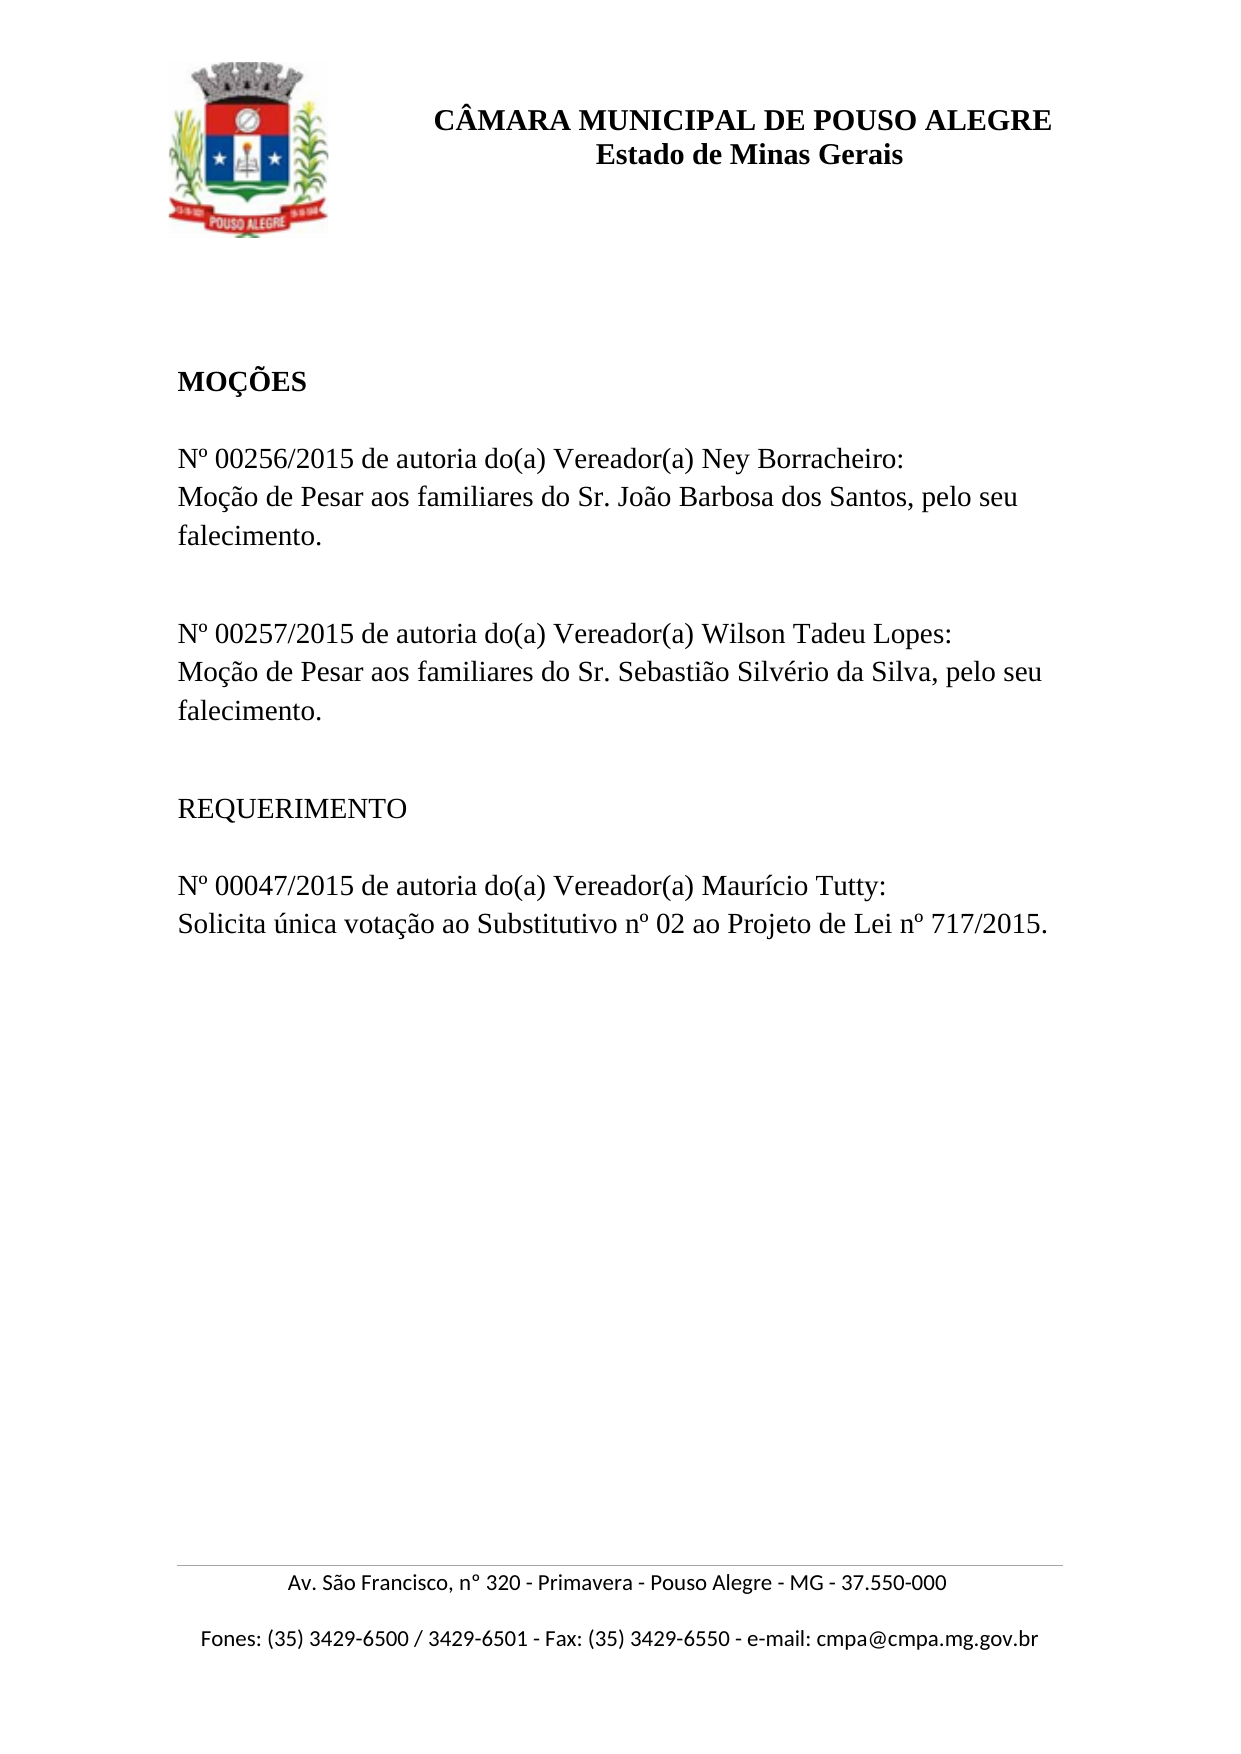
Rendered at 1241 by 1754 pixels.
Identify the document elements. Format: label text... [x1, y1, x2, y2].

text Nº 00257/2015 de autoria do(a) Vereador(a) Wilson Tadeu Lopes: Moção de Pesar aos familiares do Sr. Sebastião Silvério da Silva, pelo seu falecimento. [177, 577, 1063, 726]
text REQUERIMENTO Nº 00047/2015 de autoria do(a) Vereador(a) Maurício Tutty: Solicita única votação ao Substitutivo nº 02 ao Projeto de Lei nº 717/2015. [177, 752, 1063, 940]
picture [168, 62, 329, 238]
text MOÇÕES Nº 00256/2015 de autoria do(a) Vereador(a) Ney Borracheiro: Moção de Pesar aos familiares do Sr. João Barbosa dos Santos, pelo seu falecimento. [177, 325, 1063, 551]
